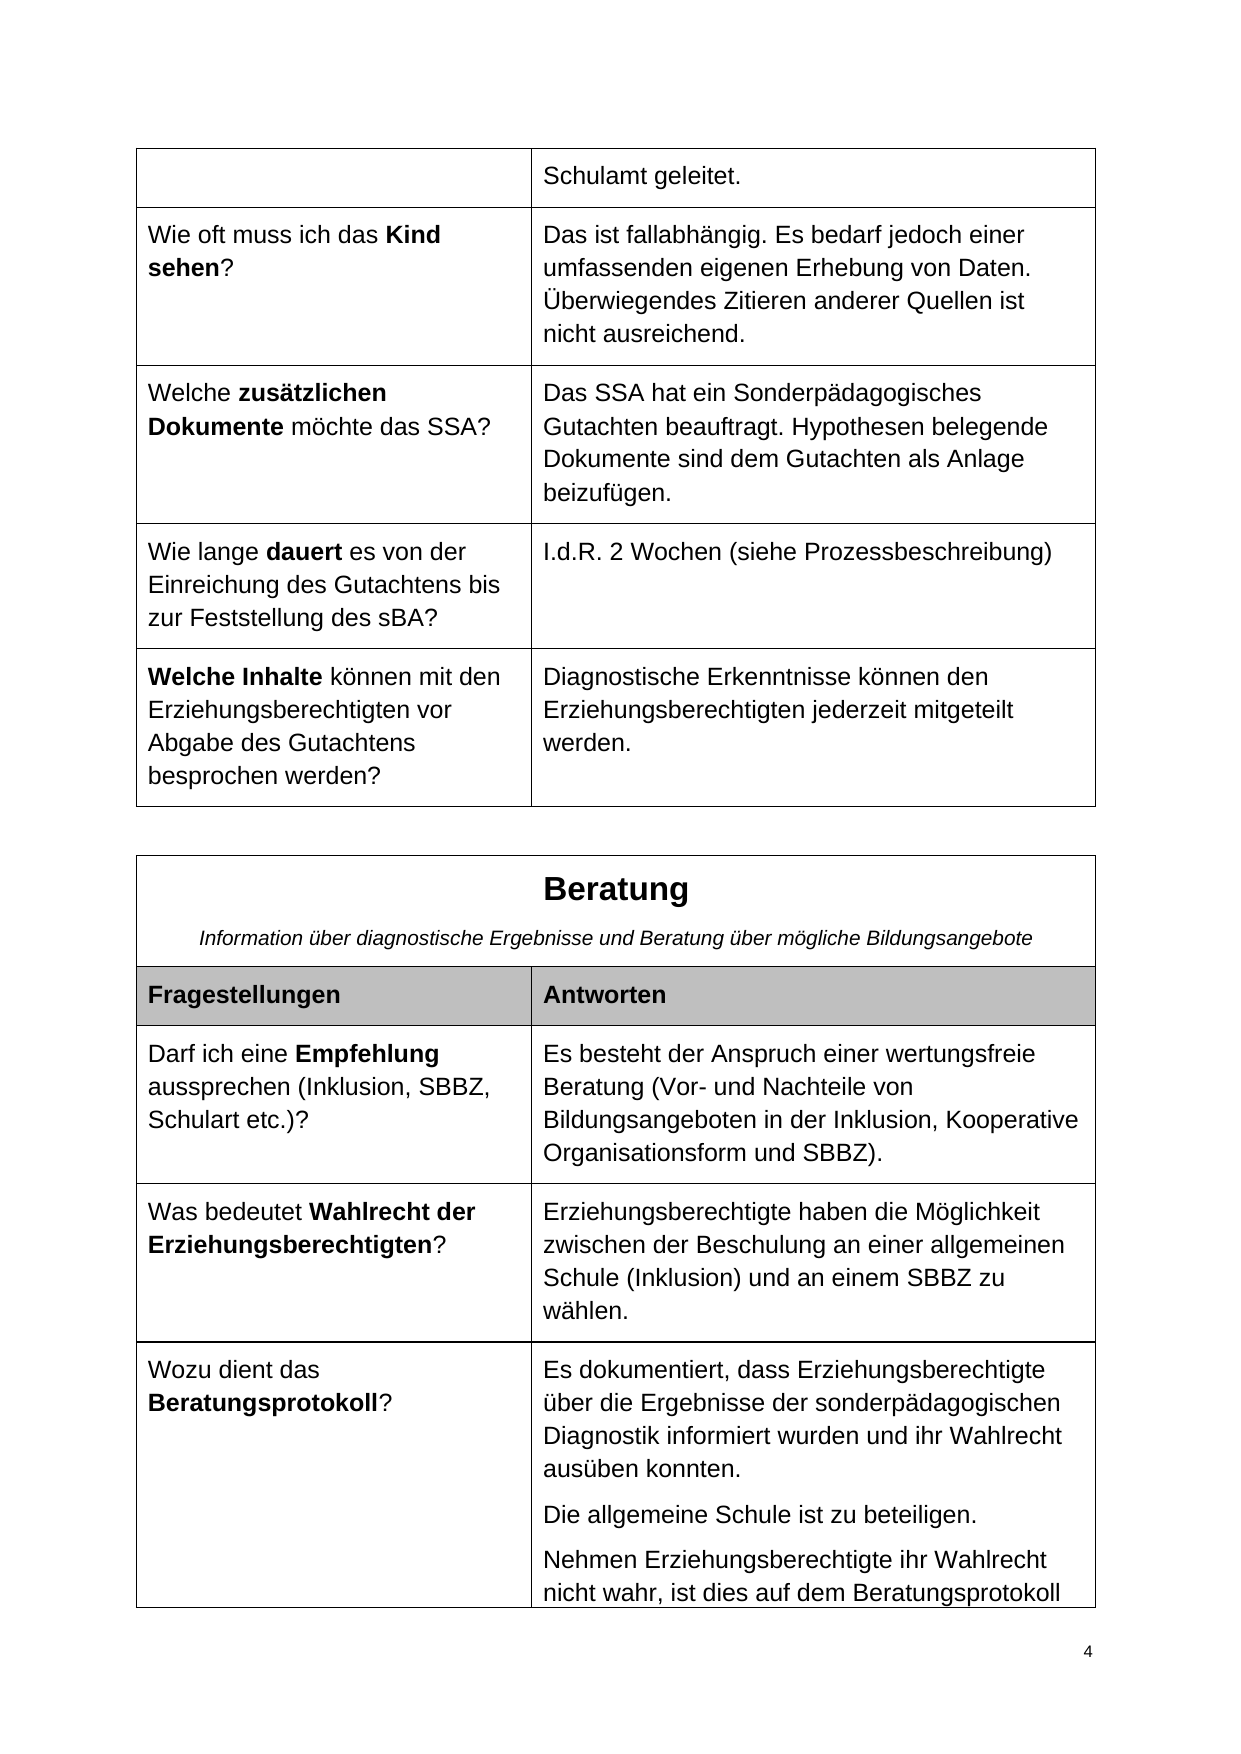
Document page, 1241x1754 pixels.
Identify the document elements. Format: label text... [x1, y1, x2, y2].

table_header Beratung Information über diagnostische Ergebnisse und Beratung über mögliche Bildungsangebote [137, 856, 1095, 966]
table_cell Wie oft muss ich das Kind sehen? [137, 208, 531, 365]
table_cell Welche Inhalte können mit den Erziehungsberechtigten vor Abgabe des Gutachtens besprochen werden? [137, 649, 531, 806]
table_cell Was bedeutet Wahlrecht der Erziehungsberechtigten? [137, 1184, 531, 1341]
table_cell Welche zusätzlichen Dokumente möchte das SSA? [137, 366, 531, 523]
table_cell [137, 149, 531, 207]
table_cell Das SSA hat ein Sonderpädagogisches Gutachten beauftragt. Hypothesen belegende Dokumente sind dem Gutachten als Anlage beizufügen. [532, 366, 1095, 523]
table_cell Antworten [532, 967, 1095, 1025]
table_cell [137, 1343, 531, 1607]
table_cell Das ist fallabhängig. Es bedarf jedoch einer umfassenden eigenen Erhebung von Daten. Überwiegendes Zitieren anderer Quellen ist nicht ausreichend. [532, 208, 1095, 365]
table_cell I.d.R. 2 Wochen (siehe Prozessbeschreibung) [532, 524, 1095, 648]
table_cell Fragestellungen [137, 967, 531, 1025]
table_cell Erziehungsberechtigte haben die Möglichkeit zwischen der Beschulung an einer allgemeinen Schule (Inklusion) und an einem SBBZ zu wählen. [532, 1184, 1095, 1341]
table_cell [532, 149, 1095, 207]
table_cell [532, 1343, 1095, 1607]
table_cell Es besteht der Anspruch einer wertungsfreie Beratung (Vor- und Nachteile von Bildungsangeboten in der Inklusion, Kooperative Organisationsform und SBBZ). [532, 1026, 1095, 1183]
table_cell Diagnostische Erkenntnisse können den Erziehungsberechtigten jederzeit mitgeteilt werden. [532, 649, 1095, 806]
table_cell Wie lange dauert es von der Einreichung des Gutachtens bis zur Feststellung des sBA? [137, 524, 531, 648]
table_cell Darf ich eine Empfehlung aussprechen (Inklusion, SBBZ, Schulart etc.)? [137, 1026, 531, 1183]
